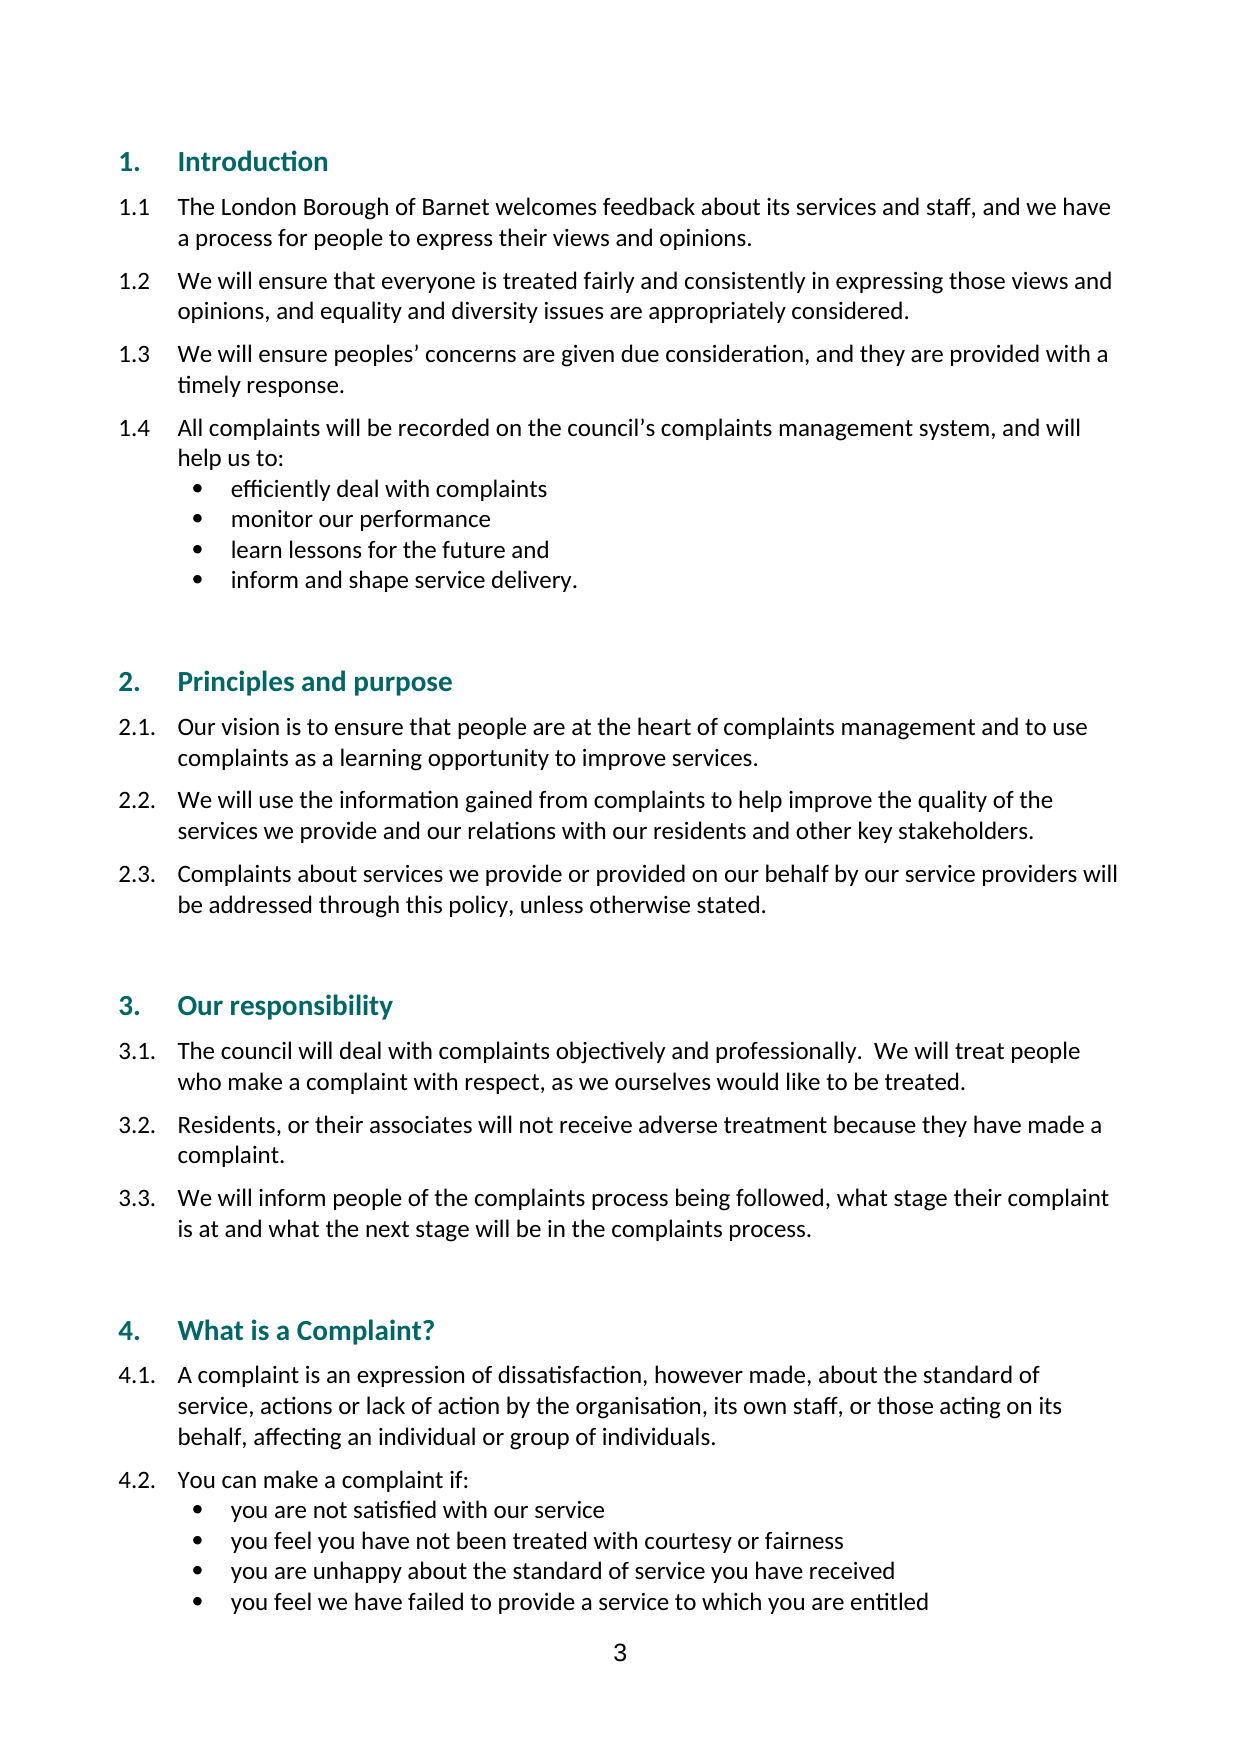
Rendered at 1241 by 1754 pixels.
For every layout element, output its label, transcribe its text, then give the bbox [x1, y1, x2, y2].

list you are unhappy about the standard of service you have received [193, 1555, 1122, 1586]
list We will ensure peoples’ concerns are given due consideration, and they are provided with a timely response. [118, 338, 1122, 399]
subtitle Introduction [118, 143, 1122, 179]
subtitle Principles and purpose [118, 663, 1122, 699]
list you are not satisfied with our service [193, 1494, 1122, 1525]
list We will use the information gained from complaints to help improve the quality of the services we provide and our relations with our residents and other key stakeholders. [118, 785, 1122, 846]
list Complaints about services we provide or provided on our behalf by our service providers will be addressed through this policy, unless otherwise stated. [118, 858, 1122, 919]
subtitle What is a Complaint? [118, 1312, 1122, 1347]
list The London Borough of Barnet welcomes feedback about its services and staff, and we have a process for people to express their views and opinions. [118, 191, 1122, 252]
subtitle Our responsibility [118, 987, 1122, 1023]
list We will inform people of the complaints process being followed, what stage their complaint is at and what the next stage will be in the complaints process. [118, 1182, 1122, 1243]
list efficiently deal with complaints [193, 473, 1122, 503]
list inform and shape service delivery. [193, 564, 1122, 595]
list you feel we have failed to provide a service to which you are entitled [193, 1586, 1122, 1616]
list Residents, or their associates will not receive adverse treatment because they have made a complaint. [118, 1109, 1122, 1170]
list You can make a complaint if: [118, 1464, 1122, 1494]
list We will ensure that everyone is treated fairly and consistently in expressing those views and opinions, and equality and diversity issues are appropriately considered. [118, 265, 1122, 326]
list Our vision is to ensure that people are at the heart of complaints management and to use complaints as a learning opportunity to improve services. [118, 711, 1122, 772]
list A complaint is an expression of dissatisfaction, however made, about the standard of service, actions or lack of action by the organisation, its own staff, or those acting on its behalf, affecting an individual or group of individuals. [118, 1360, 1122, 1451]
list monitor our performance [193, 503, 1122, 534]
list All complaints will be recorded on the council’s complaints management system, and will help us to: [118, 412, 1122, 473]
list you feel you have not been treated with courtesy or fairness [193, 1525, 1122, 1555]
list learn lessons for the future and [193, 534, 1122, 564]
list The council will deal with complaints objectively and professionally. We will treat people who make a complaint with respect, as we ourselves would like to be treated. [118, 1035, 1122, 1096]
